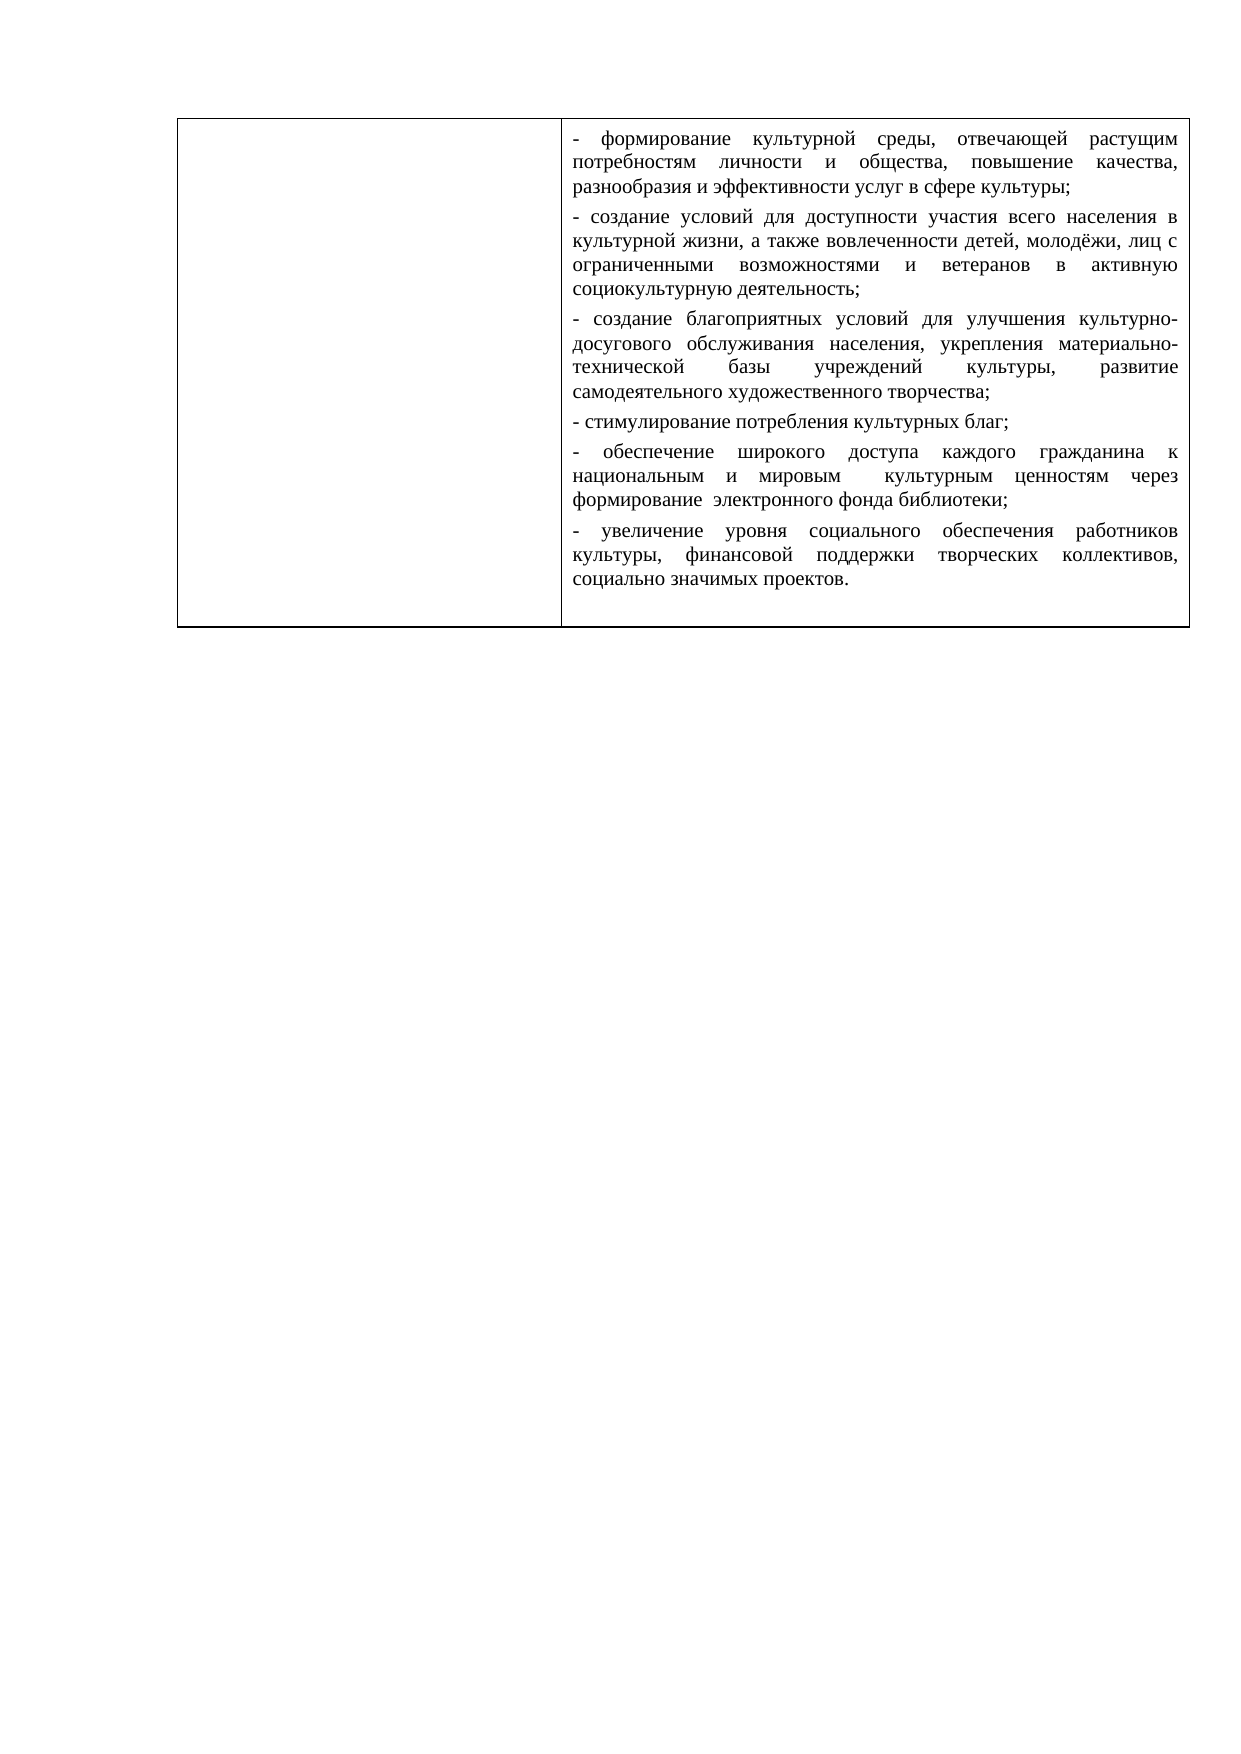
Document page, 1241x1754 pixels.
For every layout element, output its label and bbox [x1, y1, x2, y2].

table_cell [562, 119, 1189, 626]
table_cell [178, 119, 561, 626]
